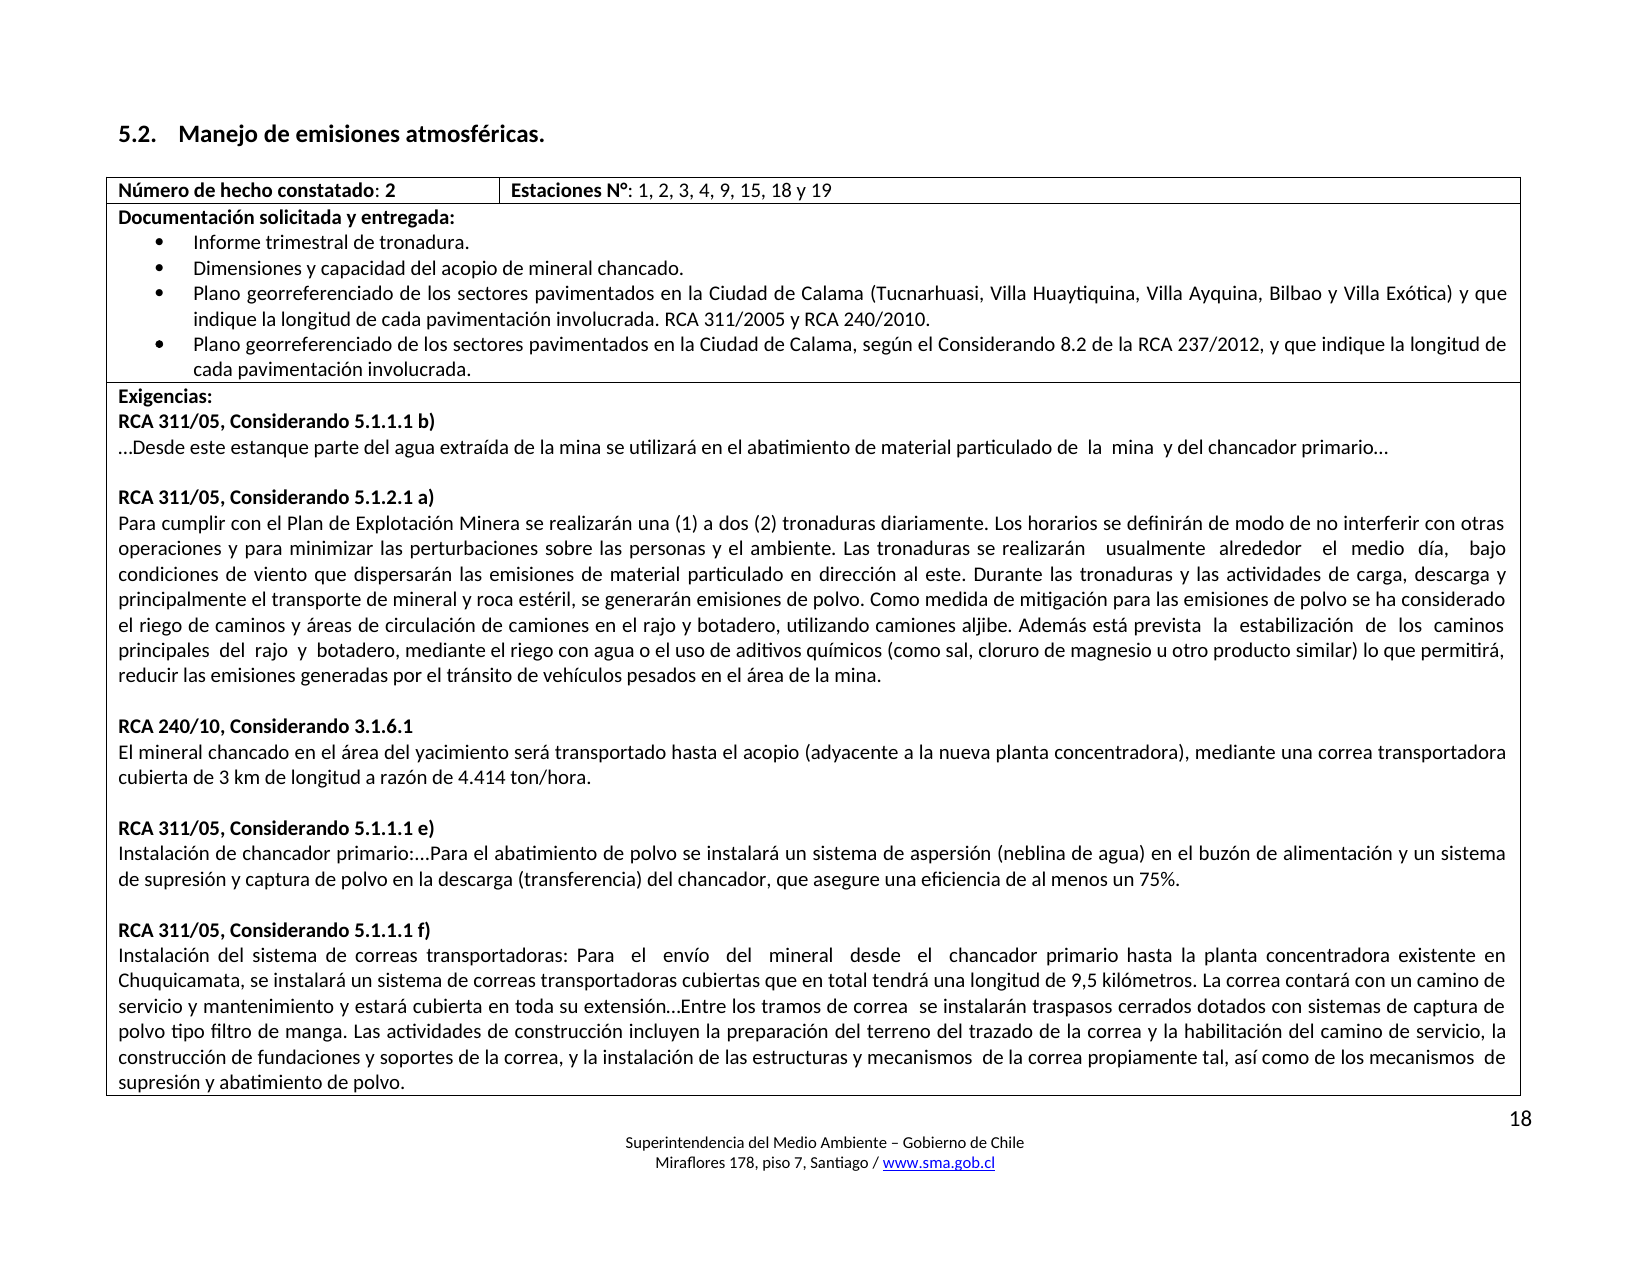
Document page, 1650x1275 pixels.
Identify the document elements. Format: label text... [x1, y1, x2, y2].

subtitle Manejo de emisiones atmosféricas. [118, 118, 1532, 149]
table_header Número de hecho constatado: 2 [107, 178, 499, 203]
table_header Estaciones N°: 1, 2, 3, 4, 9, 15, 18 y 19 [500, 178, 1520, 203]
table_cell Documentación solicitada y entregada: Informe trimestral de tronadura. Dimensiones y capacidad del acopio de mineral chancado. Plano georreferenciado de los sectores pavimentados en la Ciudad de Calama (Tucnarhuasi, Villa Huaytiquina, Villa Ayquina, Bilbao y Villa Exótica) y que indique la longitud de cada pavimentación involucrada. RCA 311/2005 y RCA 240/2010. Plano georreferenciado de los sectores pavimentados en la Ciudad de Calama, según el Considerando 8.2 de la RCA 237/2012, y que indique la longitud de cada pavimentación involucrada. [107, 204, 1520, 382]
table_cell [107, 383, 1520, 1095]
